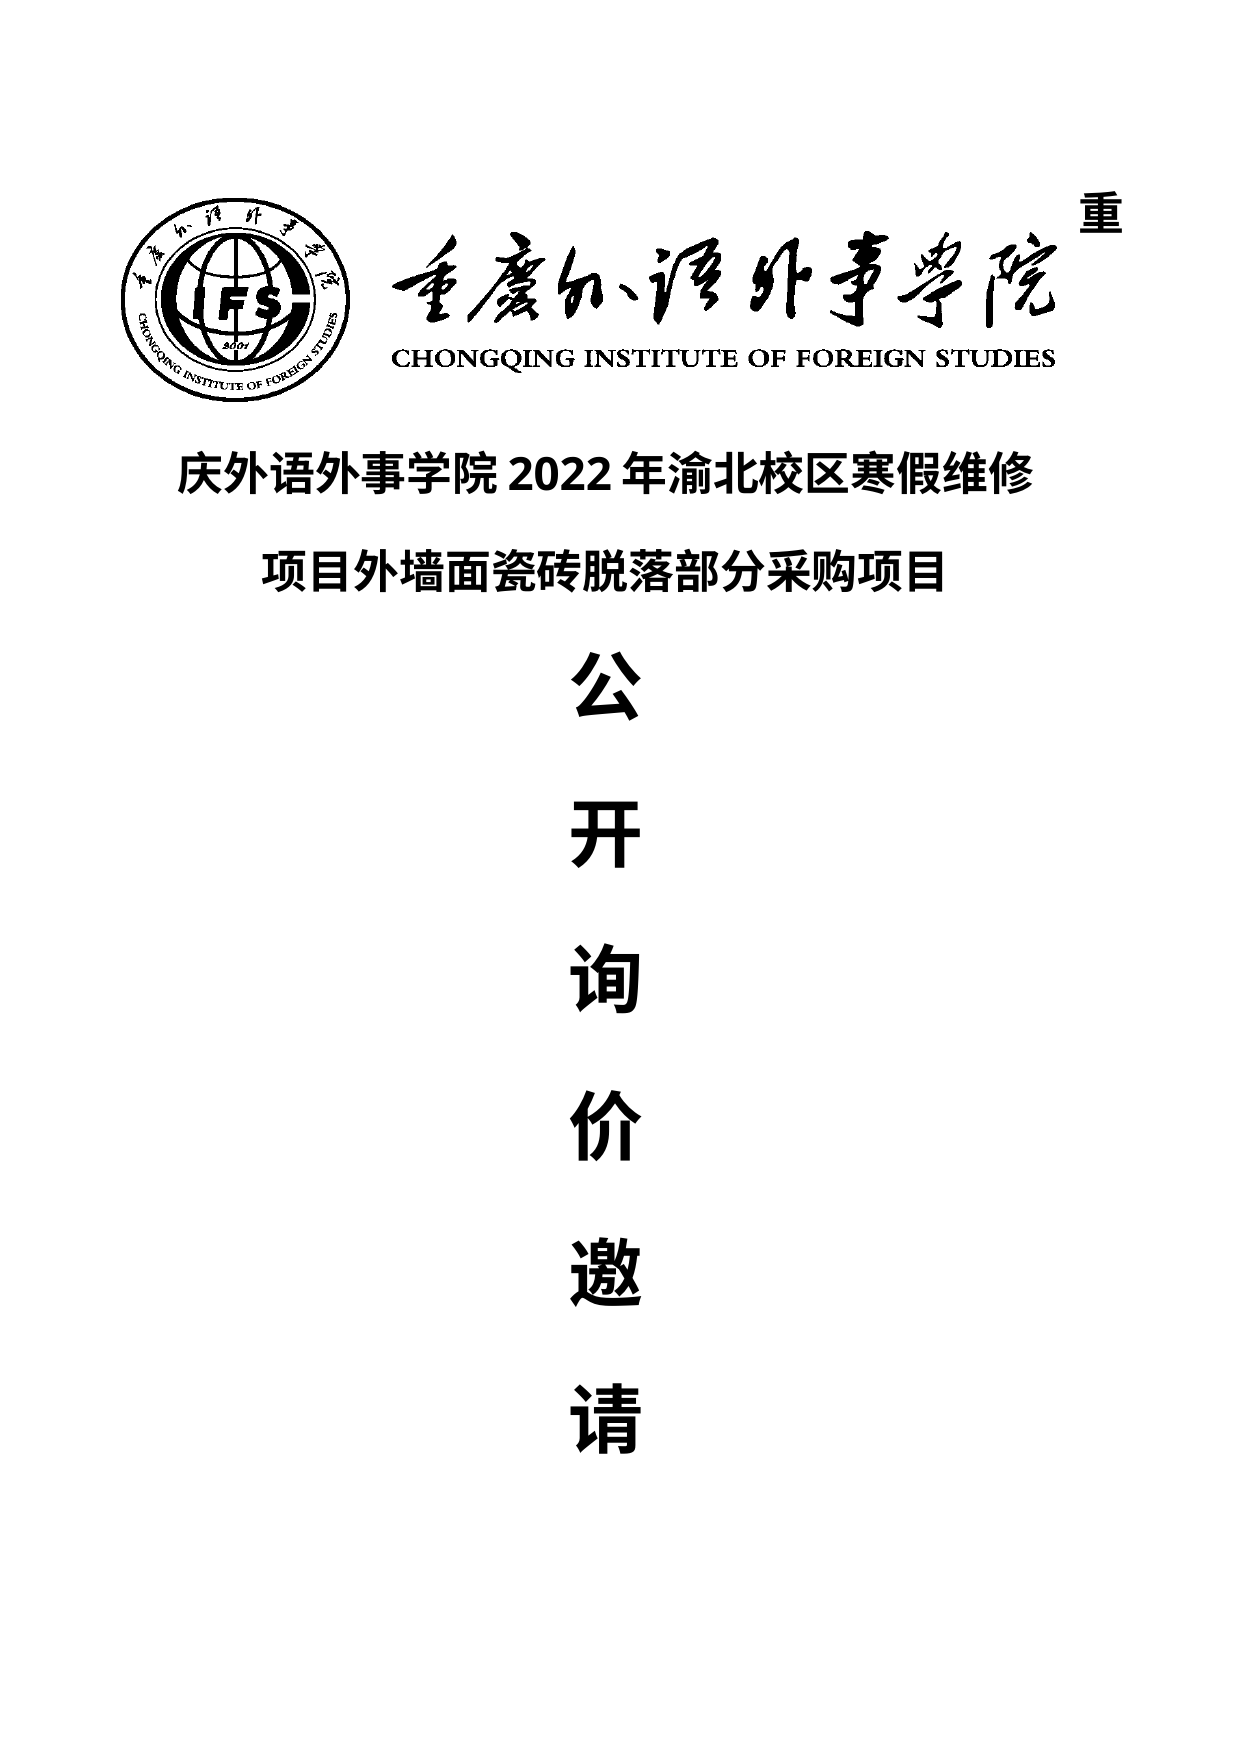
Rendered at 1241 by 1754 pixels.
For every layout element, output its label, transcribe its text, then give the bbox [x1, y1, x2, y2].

text 重庆外语外事学院2022年渝北校区寒假维修 [118, 162, 1093, 519]
text 邀 [118, 1204, 1093, 1334]
text 请 [118, 1350, 1093, 1480]
text 项目外墙面瓷砖脱落部分采购项目 [118, 519, 1093, 617]
text 公 [118, 617, 1093, 747]
text 开 [118, 764, 1093, 894]
text 询 [118, 910, 1093, 1040]
text 价 [118, 1057, 1093, 1187]
